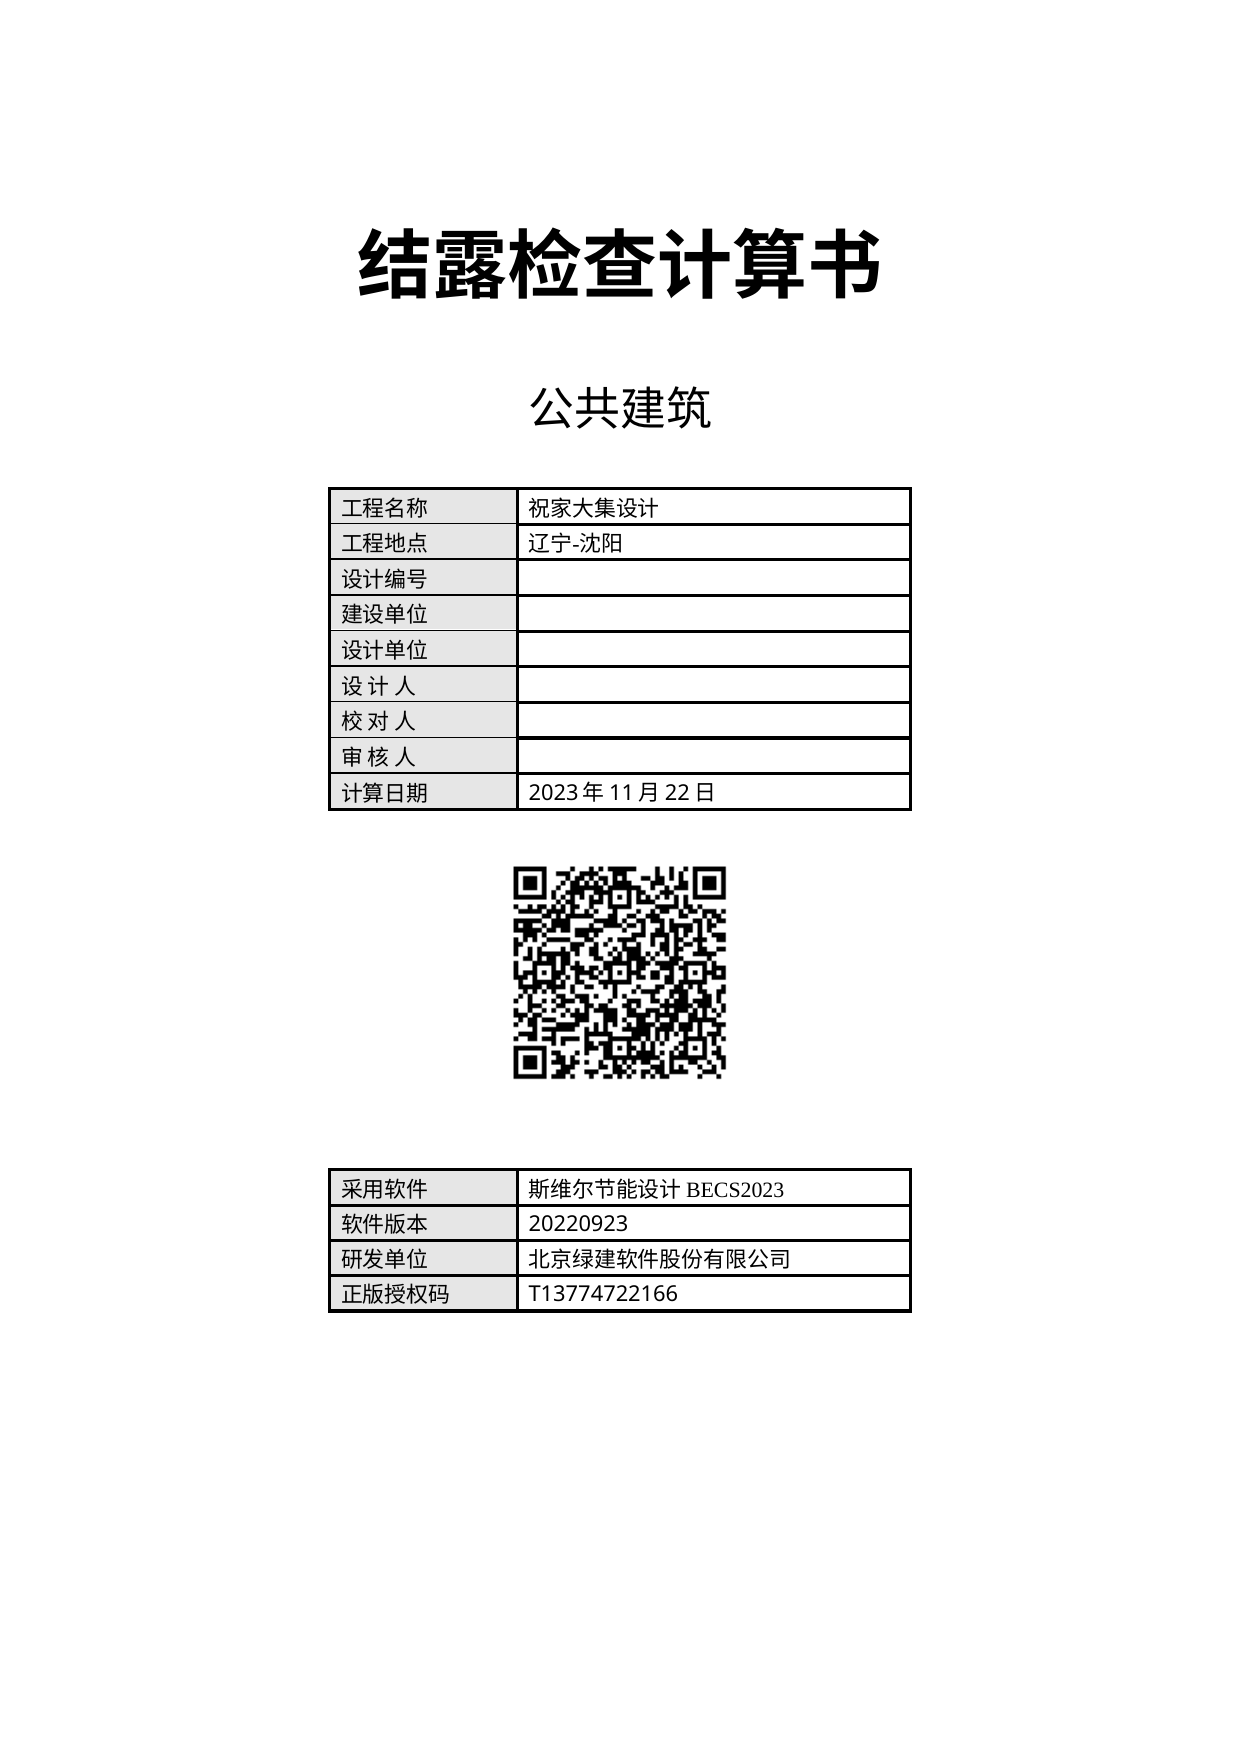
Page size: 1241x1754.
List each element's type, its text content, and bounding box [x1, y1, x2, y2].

table_cell [519, 704, 909, 736]
table_header 工程名称 [331, 490, 516, 523]
table_cell [519, 668, 909, 701]
table_cell 计算日期 [331, 774, 516, 808]
text 公共建筑 [148, 357, 1092, 454]
table_cell 北京绿建软件股份有限公司 [519, 1242, 909, 1274]
table_cell 设计编号 [331, 560, 516, 594]
table_cell 辽宁-沈阳 [519, 526, 909, 558]
table_cell 设 计 人 [331, 667, 516, 701]
table_header 斯维尔节能设计BECS2023 [519, 1171, 909, 1204]
table_header 采用软件 [331, 1171, 516, 1204]
table_cell 校 对 人 [331, 702, 516, 736]
table_cell 20220923 [519, 1207, 909, 1239]
table_cell [519, 597, 909, 629]
table_cell 研发单位 [331, 1242, 516, 1274]
table_cell 2023年11月22日 [519, 775, 909, 808]
table_cell 审 核 人 [331, 738, 516, 772]
table_cell 软件版本 [331, 1207, 516, 1239]
table_cell 设计单位 [331, 631, 516, 665]
table_cell [519, 740, 909, 772]
text 结露检查计算书 [148, 194, 1092, 324]
table_cell T13774722166 [519, 1277, 909, 1309]
table_cell [519, 633, 909, 665]
table_cell [519, 561, 909, 594]
table_cell 工程地点 [331, 524, 516, 558]
table_cell 建设单位 [331, 596, 516, 629]
table_header 祝家大集设计 [519, 490, 909, 523]
picture [496, 848, 745, 1098]
table_cell 正版授权码 [331, 1277, 516, 1309]
